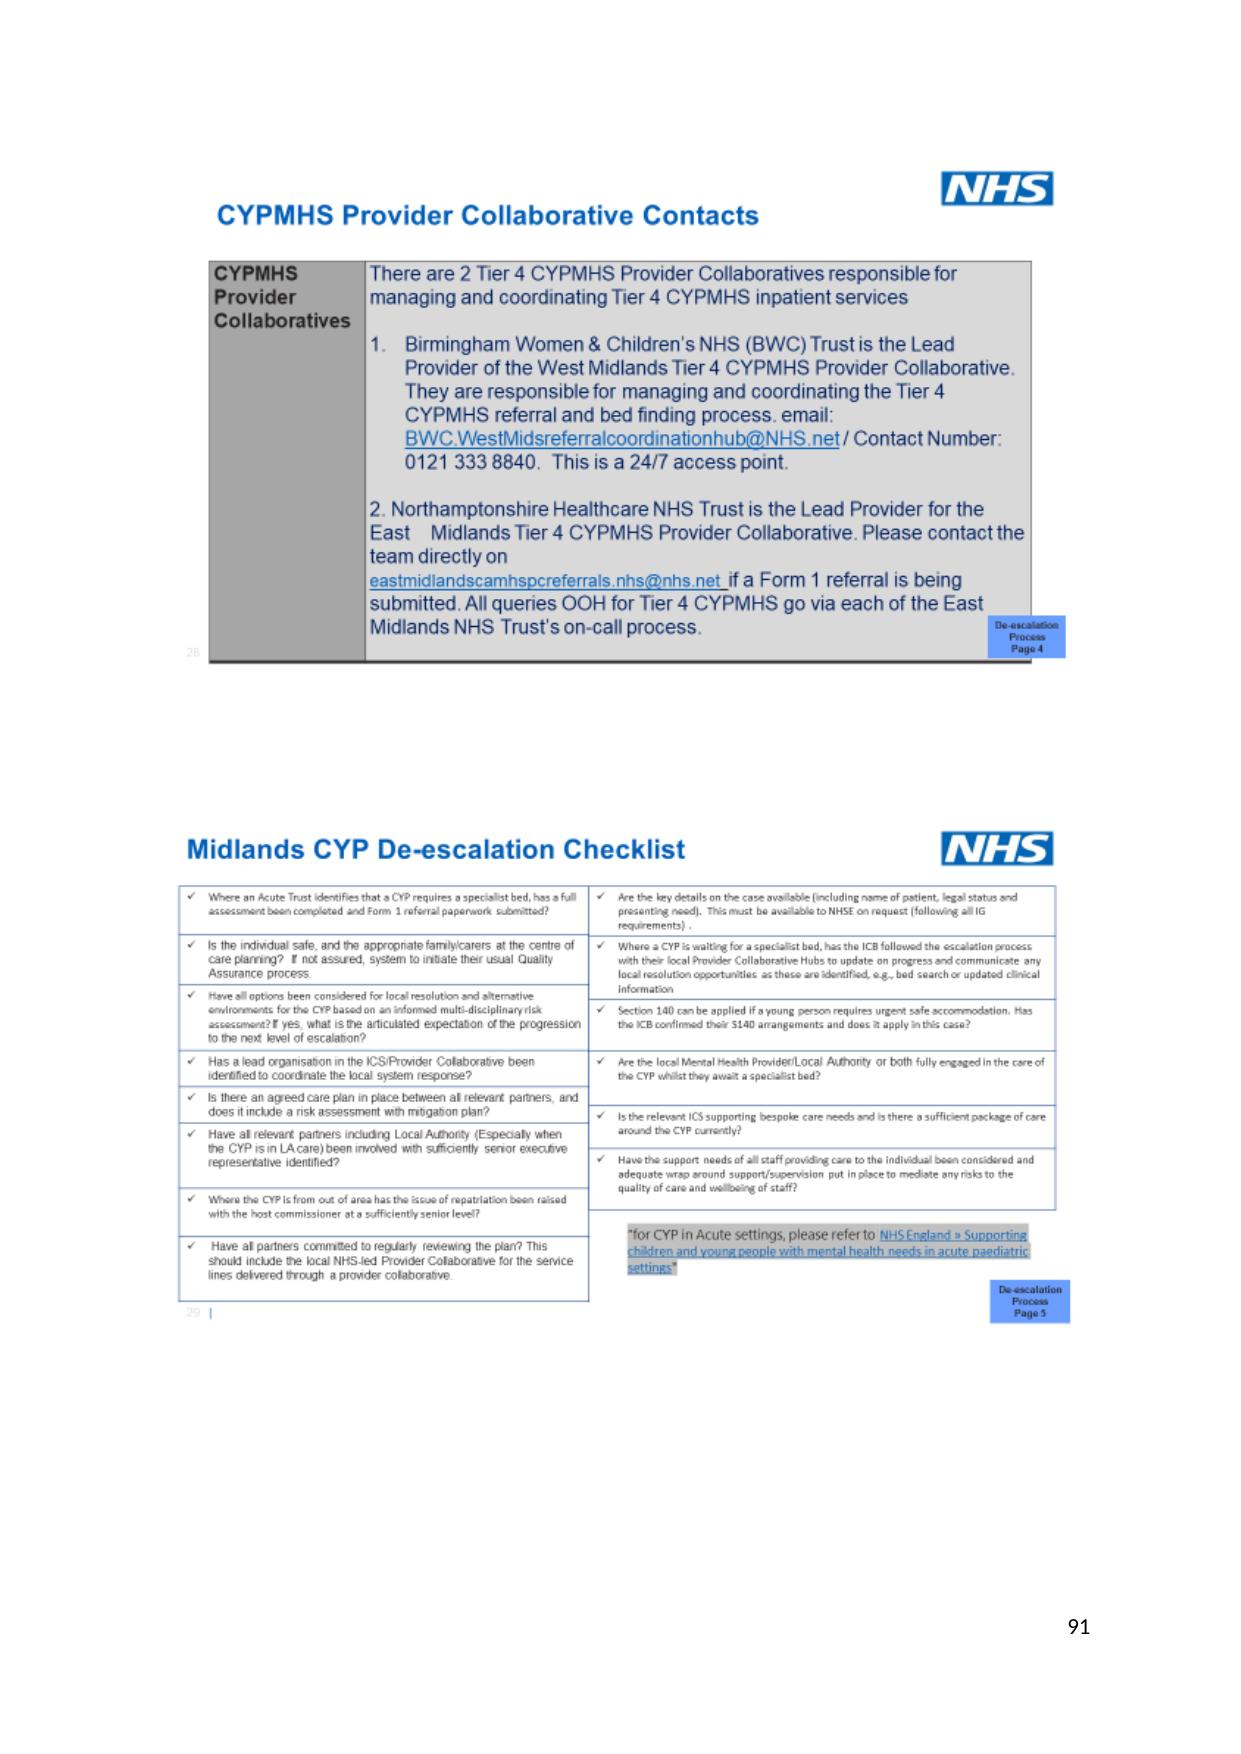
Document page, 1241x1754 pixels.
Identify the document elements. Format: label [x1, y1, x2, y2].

picture [150, 150, 1091, 679]
picture [150, 810, 1091, 1339]
